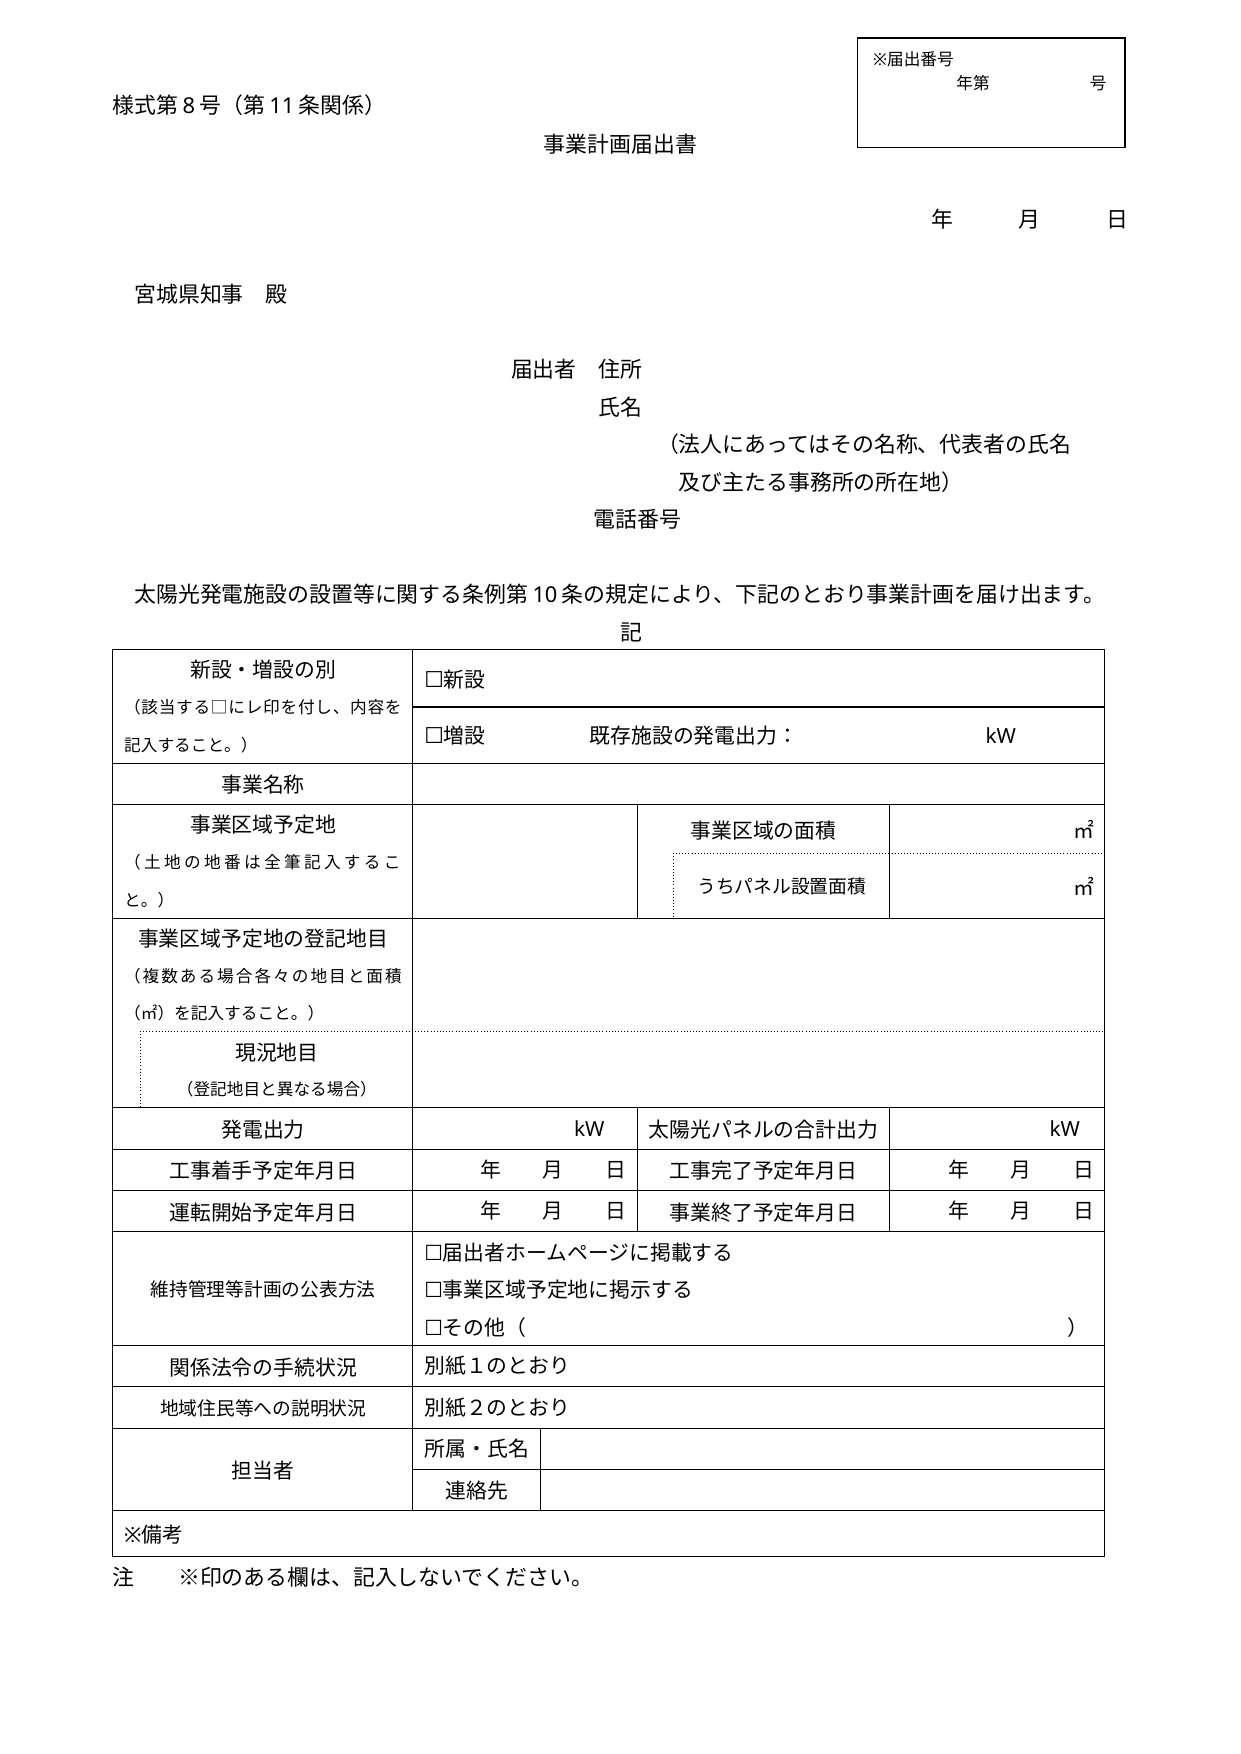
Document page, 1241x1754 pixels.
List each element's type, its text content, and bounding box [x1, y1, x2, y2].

table_header 新設 [413, 650, 1104, 706]
text 事業計画届出書 [112, 124, 1128, 162]
table_cell 現況地目 （登記地目と異なる場合） [140, 1031, 412, 1107]
table_cell [413, 764, 1104, 804]
table_cell 年 月 日 [413, 1150, 637, 1190]
table_cell 発電出力 [113, 1108, 412, 1148]
table_cell [413, 1031, 1104, 1107]
table_cell 事業名称 [113, 764, 412, 804]
table_cell 所属・氏名 [413, 1429, 540, 1469]
table_cell 増設 既存施設の発電出力： kW [413, 708, 1104, 763]
text 年 月 日 [112, 199, 1128, 237]
table_cell 連絡先 [413, 1470, 540, 1510]
table_cell 事業区域予定地 （土地の地番は全筆記入すること。） [113, 805, 412, 917]
table_cell 事業区域予定地の登記地目 （複数ある場合各々の地目と面積（㎡）を記入すること。） [113, 919, 412, 1031]
text 電話番号 [112, 499, 1116, 537]
table_cell 事業区域の面積 [638, 805, 889, 853]
table_cell 維持管理等計画の公表方法 [113, 1232, 412, 1345]
table_cell kW [890, 1108, 1104, 1148]
table_cell [113, 1031, 140, 1107]
text 及び主たる事務所の所在地） [112, 462, 1128, 499]
text （法人にあってはその名称、代表者の氏名 [112, 424, 1128, 462]
table_cell [541, 1470, 1104, 1510]
text 宮城県知事 殿 [112, 274, 1128, 312]
text 注 ※印のある欄は、記入しないでください。 [112, 1557, 1128, 1595]
table_cell 年 月 日 [890, 1150, 1104, 1190]
table_cell 関係法令の手続状況 [113, 1346, 412, 1386]
table_cell ㎡ [890, 853, 1104, 917]
table_cell 年 月 日 [890, 1191, 1104, 1231]
table_cell 工事着手予定年月日 [113, 1150, 412, 1190]
table_cell 太陽光パネルの合計出力 [638, 1108, 889, 1148]
table_cell うちパネル設置面積 [673, 853, 889, 917]
table_cell 担当者 [113, 1429, 412, 1510]
table_cell ㎡ [890, 805, 1104, 853]
table_cell [541, 1429, 1104, 1469]
table_cell [413, 805, 637, 917]
table_cell 別紙１のとおり [413, 1346, 1104, 1386]
table_cell 事業終了予定年月日 [638, 1191, 889, 1231]
table_cell 年 月 日 [413, 1191, 637, 1231]
table_cell 別紙２のとおり [413, 1387, 1104, 1427]
text 太陽光発電施設の設置等に関する条例第10条の規定により、下記のとおり事業計画を届け出ます。 [112, 574, 1128, 612]
table_cell 工事完了予定年月日 [638, 1150, 889, 1190]
table_cell [638, 853, 673, 917]
table_cell 運転開始予定年月日 [113, 1191, 412, 1231]
text 届出者 住所 [511, 349, 1102, 387]
table_cell [413, 919, 1104, 1031]
table_cell 届出者ホームページに掲載する 事業区域予定地に掲示する その他（ ） [413, 1232, 1104, 1345]
table_header 新設・増設の別 （該当する□にレ印を付し、内容を記入すること。） [113, 650, 412, 763]
text 記 [112, 612, 1128, 649]
table_cell kW [413, 1108, 637, 1148]
table_cell 地域住民等への説明状況 [113, 1387, 412, 1427]
text 氏名 [511, 387, 1116, 424]
table_cell ※備考 [113, 1511, 1104, 1556]
